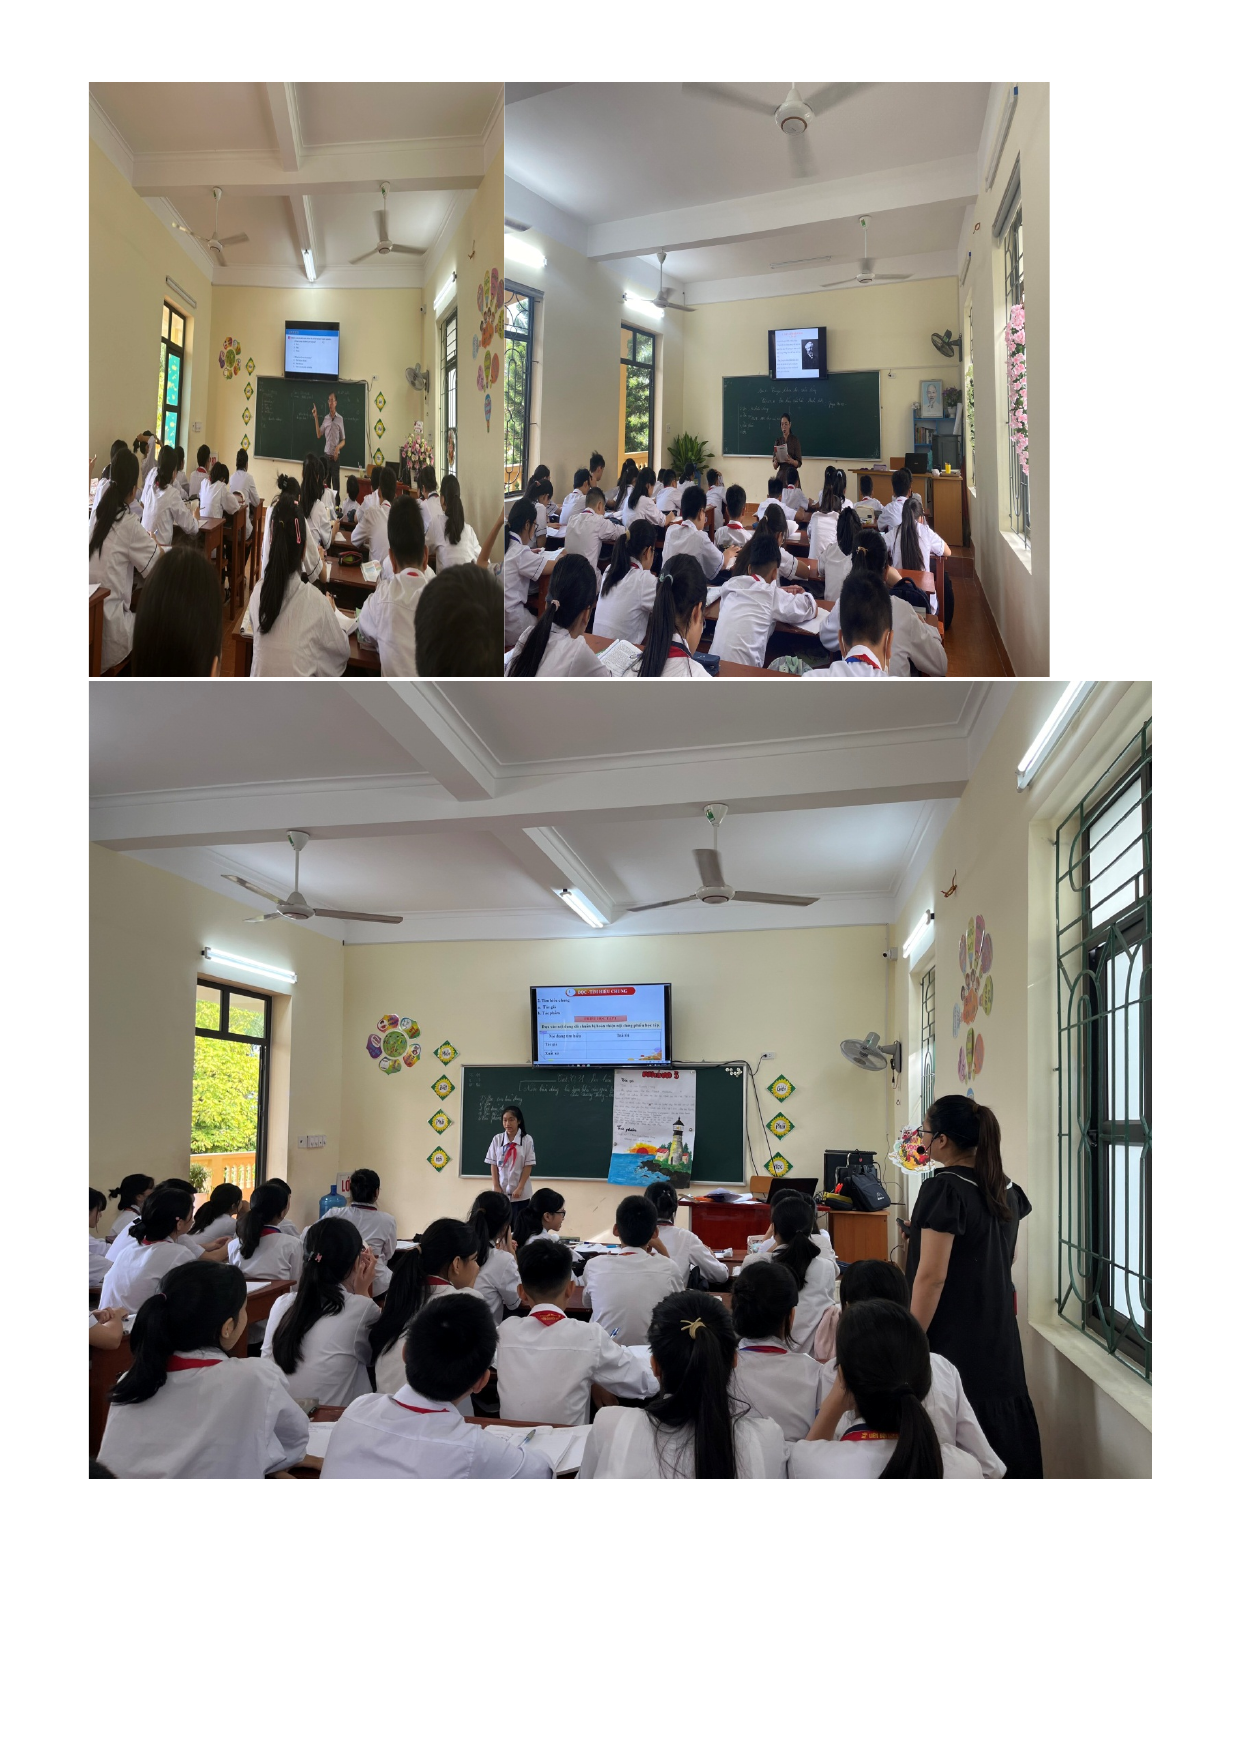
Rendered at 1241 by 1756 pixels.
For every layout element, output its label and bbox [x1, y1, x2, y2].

picture [88, 681, 1152, 1479]
picture [88, 82, 1050, 677]
